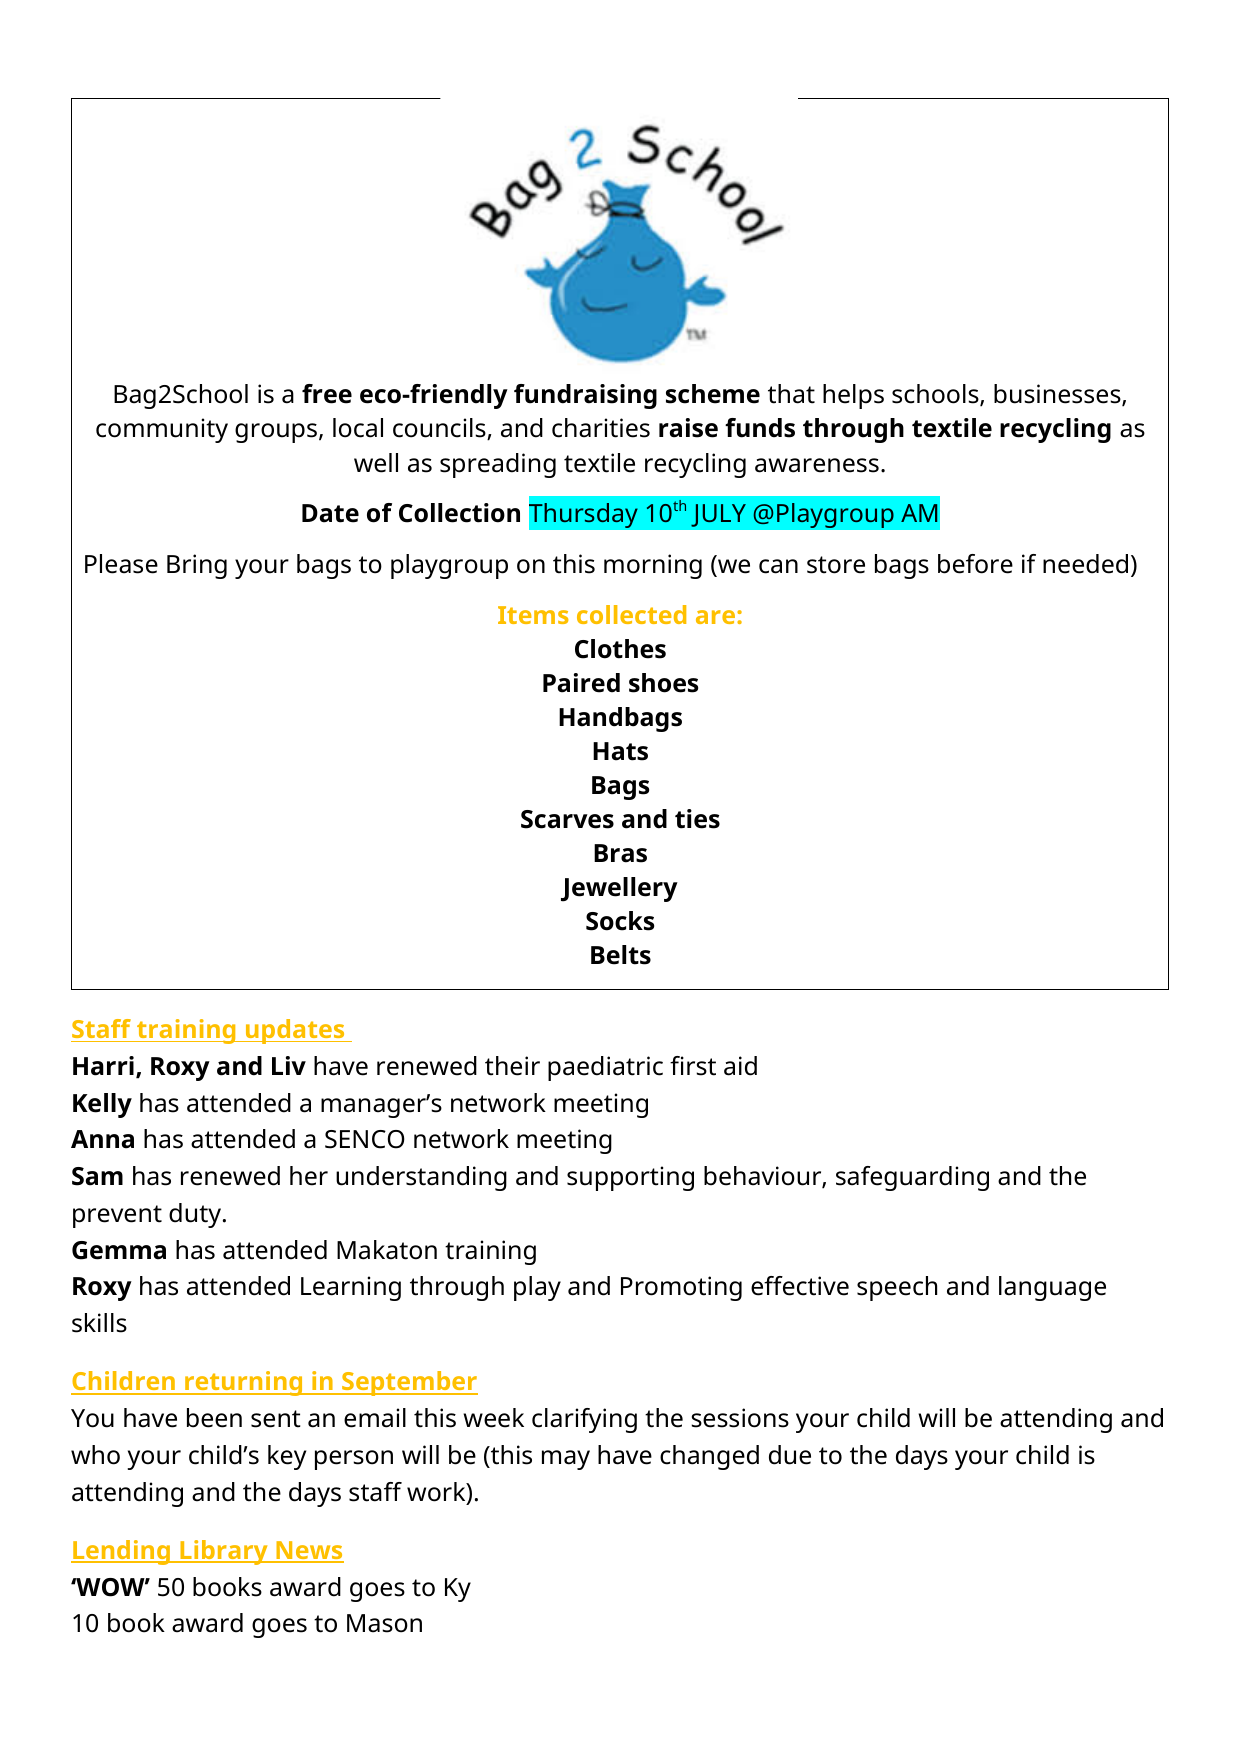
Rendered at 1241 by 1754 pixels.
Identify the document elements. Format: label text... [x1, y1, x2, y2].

text Harri, Roxy and Liv have renewed their paediatric first aid [71, 1048, 1169, 1082]
text Sam has renewed her understanding and supporting behaviour, safeguarding and the prevent duty. [71, 1159, 1169, 1229]
text ‘WOW’ 50 books award goes to Ky [71, 1569, 1169, 1603]
text Staff training updates [71, 1012, 1169, 1046]
text Roxy has attended Learning through play and Promoting effective speech and language skills [71, 1269, 1169, 1340]
text Children returning in September [71, 1364, 1169, 1398]
text 10 book award goes to Mason [71, 1606, 1169, 1640]
text Anna has attended a SENCO network meeting [71, 1122, 1169, 1156]
text Gemma has attended Makaton training [71, 1232, 1169, 1266]
picture [440, 98, 798, 378]
text Kelly has attended a manager’s network meeting [71, 1085, 1169, 1119]
text Lending Library News [71, 1533, 1169, 1567]
table_header Bag2School is a free eco-friendly fundraising scheme that helps schools, businesses, community groups, local councils, and charities raise funds through textile recycling as well as spreading textile recycling awareness. Date of Collection Thursday 10th JULY @Playgroup AM Please Bring your bags to playgroup on this morning (we can store bags before if needed) Items collected are: Clothes Paired shoes Handbags Hats Bags Scarves and ties Bras Jewellery Socks Belts [72, 99, 1168, 989]
text You have been sent an email this week clarifying the sessions your child will be attending and who your child’s key person will be (this may have changed due to the days your child is attending and the days staff work). [71, 1401, 1169, 1508]
